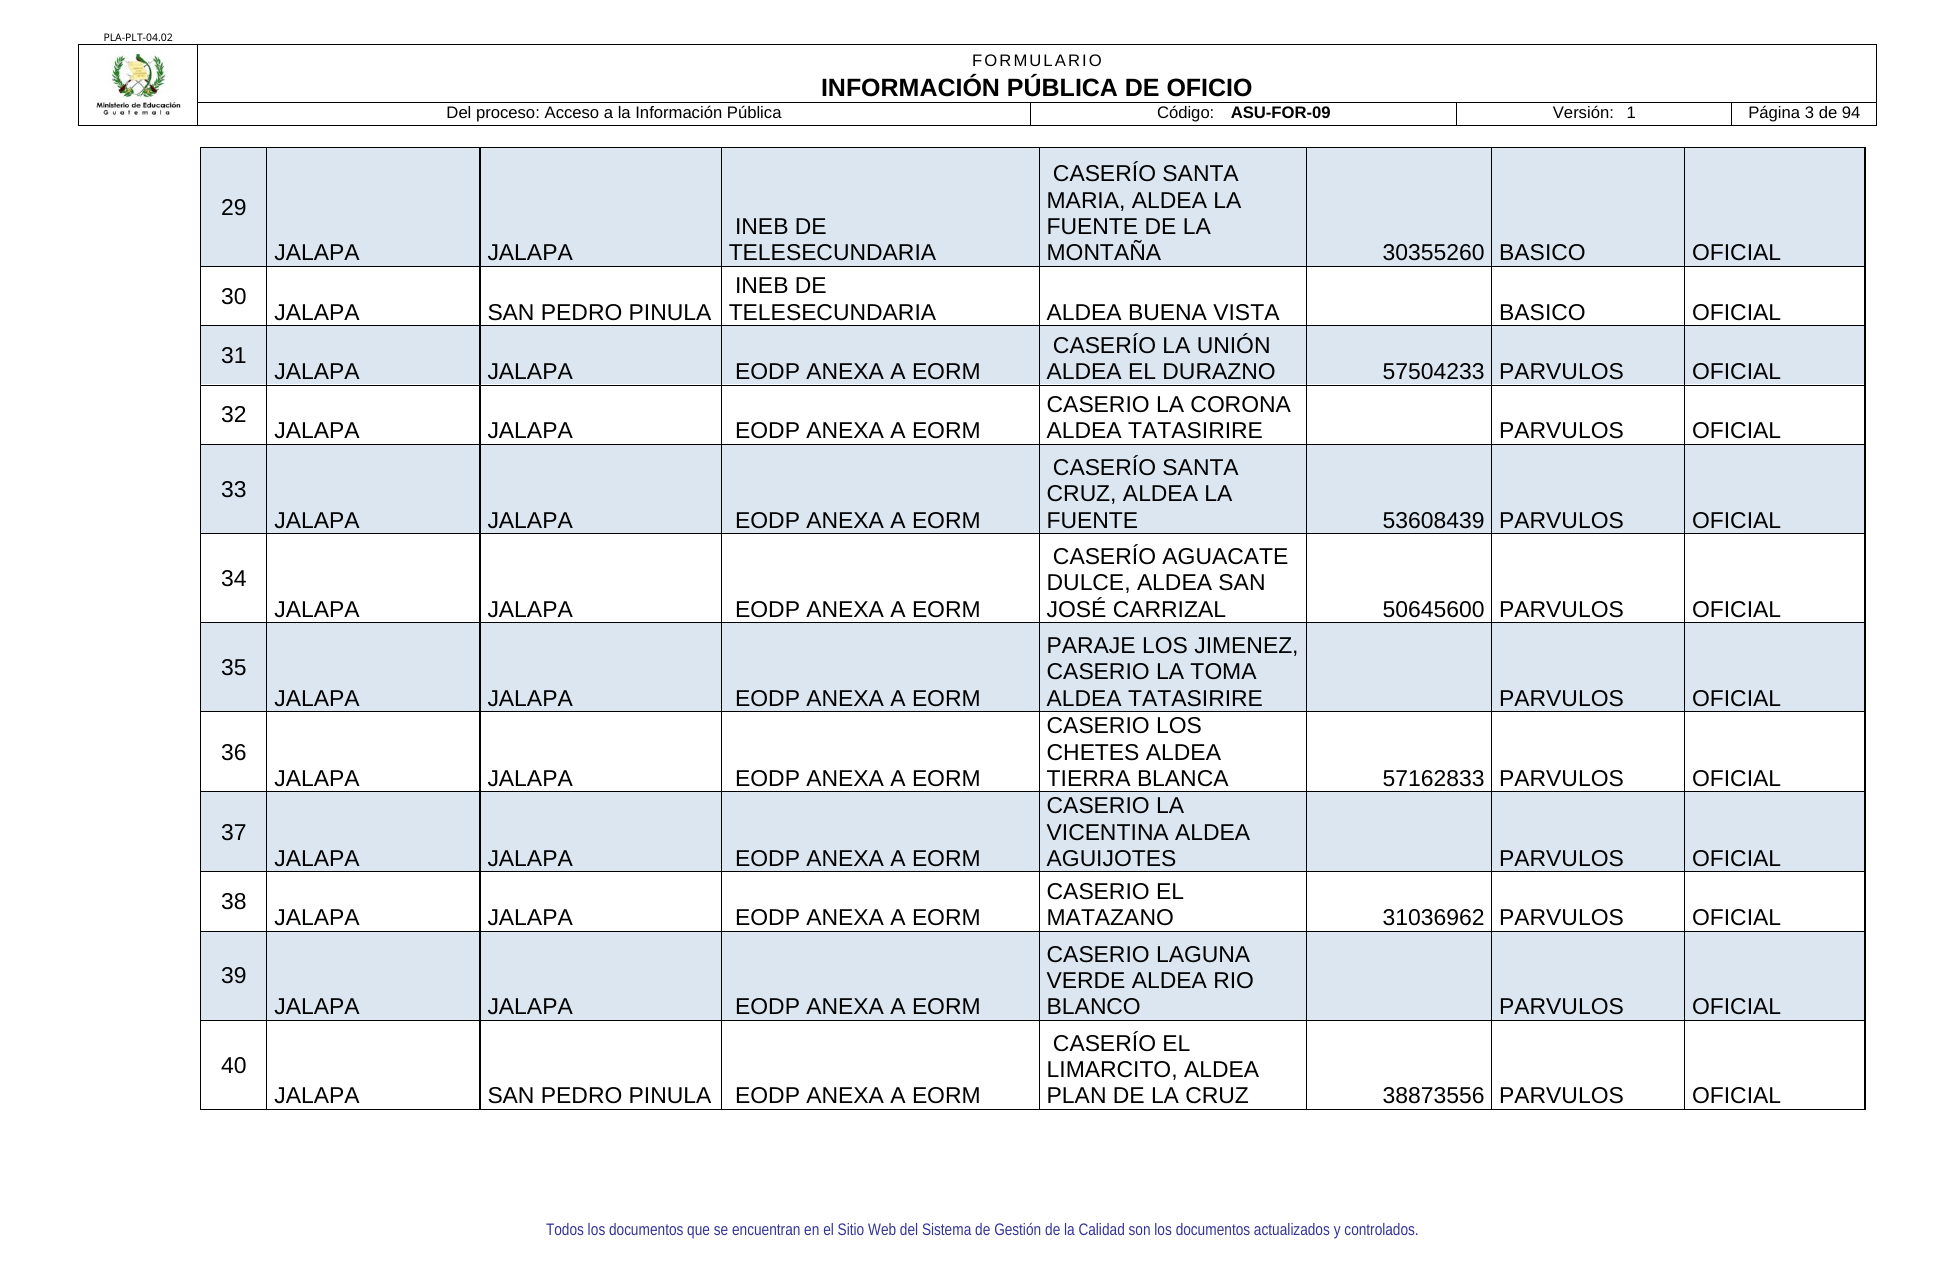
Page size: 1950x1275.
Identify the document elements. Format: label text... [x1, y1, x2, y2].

table_cell PARVULOS [1492, 445, 1684, 533]
table_cell OFICIAL [1685, 445, 1864, 533]
table_cell JALAPA [267, 712, 479, 791]
table_cell INEB DE TELESECUNDARIA [722, 267, 1039, 325]
table_cell PARVULOS [1492, 872, 1684, 931]
table_cell 35 [201, 623, 266, 711]
table_cell JALAPA [267, 872, 479, 931]
picture [95, 51, 181, 117]
table_cell EODP ANEXA A EORM [722, 932, 1039, 1020]
table_cell JALAPA [481, 326, 721, 384]
table_cell EODP ANEXA A EORM [722, 445, 1039, 533]
table_cell JALAPA [267, 386, 479, 444]
table_cell PARVULOS [1492, 534, 1684, 622]
table_cell 29 [201, 148, 266, 266]
table_cell OFICIAL [1685, 267, 1864, 325]
table_cell JALAPA [481, 534, 721, 622]
table_cell JALAPA [481, 386, 721, 444]
table_cell JALAPA [267, 792, 479, 871]
table_cell SAN PEDRO PINULA [481, 1021, 721, 1109]
table_cell CASERÍO AGUACATE DULCE, ALDEA SAN JOSÉ CARRIZAL [1040, 534, 1306, 622]
table_cell CASERÍO LA UNIÓN ALDEA EL DURAZNO [1040, 326, 1306, 384]
table_cell JALAPA [267, 445, 479, 533]
table_cell CASERÍO SANTA MARIA, ALDEA LA FUENTE DE LA MONTAÑA [1040, 148, 1306, 266]
table_cell 31 [201, 326, 266, 384]
table_cell JALAPA [267, 148, 479, 266]
table_cell CASERÍO EL LIMARCITO, ALDEA PLAN DE LA CRUZ [1040, 1021, 1306, 1109]
table_cell CASERIO EL MATAZANO [1040, 872, 1306, 931]
table_cell [1307, 932, 1491, 1020]
table_cell BASICO [1492, 148, 1684, 266]
table_cell PARAJE LOS JIMENEZ, CASERIO LA TOMA ALDEA TATASIRIRE [1040, 623, 1306, 711]
table_cell PARVULOS [1492, 326, 1684, 384]
table_cell 40 [201, 1021, 266, 1109]
table_cell EODP ANEXA A EORM [722, 386, 1039, 444]
table_cell 37 [201, 792, 266, 871]
table_cell 50645600 [1307, 534, 1491, 622]
table_cell EODP ANEXA A EORM [722, 1021, 1039, 1109]
table_cell 30 [201, 267, 266, 325]
table_cell 33 [201, 445, 266, 533]
table_cell OFICIAL [1685, 386, 1864, 444]
table_cell EODP ANEXA A EORM [722, 712, 1039, 791]
table_cell JALAPA [267, 326, 479, 384]
table_cell JALAPA [481, 623, 721, 711]
table_cell OFICIAL [1685, 872, 1864, 931]
table_cell JALAPA [267, 267, 479, 325]
table_cell [1307, 386, 1491, 444]
table_cell PARVULOS [1492, 386, 1684, 444]
table_cell 36 [201, 712, 266, 791]
table_cell EODP ANEXA A EORM [722, 623, 1039, 711]
table_cell PARVULOS [1492, 792, 1684, 871]
table_cell EODP ANEXA A EORM [722, 326, 1039, 384]
table_cell EODP ANEXA A EORM [722, 534, 1039, 622]
table_cell OFICIAL [1685, 1021, 1864, 1109]
table_cell OFICIAL [1685, 712, 1864, 791]
table_cell JALAPA [481, 792, 721, 871]
table_cell JALAPA [267, 623, 479, 711]
table_cell 38 [201, 872, 266, 931]
table_cell INEB DE TELESECUNDARIA [722, 148, 1039, 266]
table_cell EODP ANEXA A EORM [722, 872, 1039, 931]
table_cell 57162833 [1307, 712, 1491, 791]
table_cell CASERIO LA CORONA ALDEA TATASIRIRE [1040, 386, 1306, 444]
table_cell OFICIAL [1685, 623, 1864, 711]
table_cell 31036962 [1307, 872, 1491, 931]
table_cell BASICO [1492, 267, 1684, 325]
table_cell PARVULOS [1492, 712, 1684, 791]
table_cell OFICIAL [1685, 792, 1864, 871]
table_cell JALAPA [267, 534, 479, 622]
table_cell [1307, 623, 1491, 711]
table_cell EODP ANEXA A EORM [722, 792, 1039, 871]
table_cell CASERIO LA VICENTINA ALDEA AGUIJOTES [1040, 792, 1306, 871]
table_cell OFICIAL [1685, 326, 1864, 384]
table_cell 39 [201, 932, 266, 1020]
table_cell OFICIAL [1685, 148, 1864, 266]
table_cell SAN PEDRO PINULA [481, 267, 721, 325]
table_cell PARVULOS [1492, 932, 1684, 1020]
table_cell OFICIAL [1685, 932, 1864, 1020]
table_cell ALDEA BUENA VISTA [1040, 267, 1306, 325]
table_cell JALAPA [481, 445, 721, 533]
table_cell JALAPA [267, 932, 479, 1020]
table_cell JALAPA [481, 148, 721, 266]
table_cell CASERÍO SANTA CRUZ, ALDEA LA FUENTE [1040, 445, 1306, 533]
table_cell CASERIO LOS CHETES ALDEA TIERRA BLANCA [1040, 712, 1306, 791]
table_cell JALAPA [481, 872, 721, 931]
table_cell PARVULOS [1492, 1021, 1684, 1109]
table_cell JALAPA [481, 712, 721, 791]
table_cell 34 [201, 534, 266, 622]
table_cell 32 [201, 386, 266, 444]
table_cell 38873556 [1307, 1021, 1491, 1109]
table_cell JALAPA [267, 1021, 479, 1109]
table_cell 57504233 [1307, 326, 1491, 384]
table_cell JALAPA [481, 932, 721, 1020]
table_cell PARVULOS [1492, 623, 1684, 711]
table_cell OFICIAL [1685, 534, 1864, 622]
table_cell [1307, 792, 1491, 871]
table_cell 30355260 [1307, 148, 1491, 266]
table_cell CASERIO LAGUNA VERDE ALDEA RIO BLANCO [1040, 932, 1306, 1020]
table_cell [1307, 267, 1491, 325]
table_cell 53608439 [1307, 445, 1491, 533]
